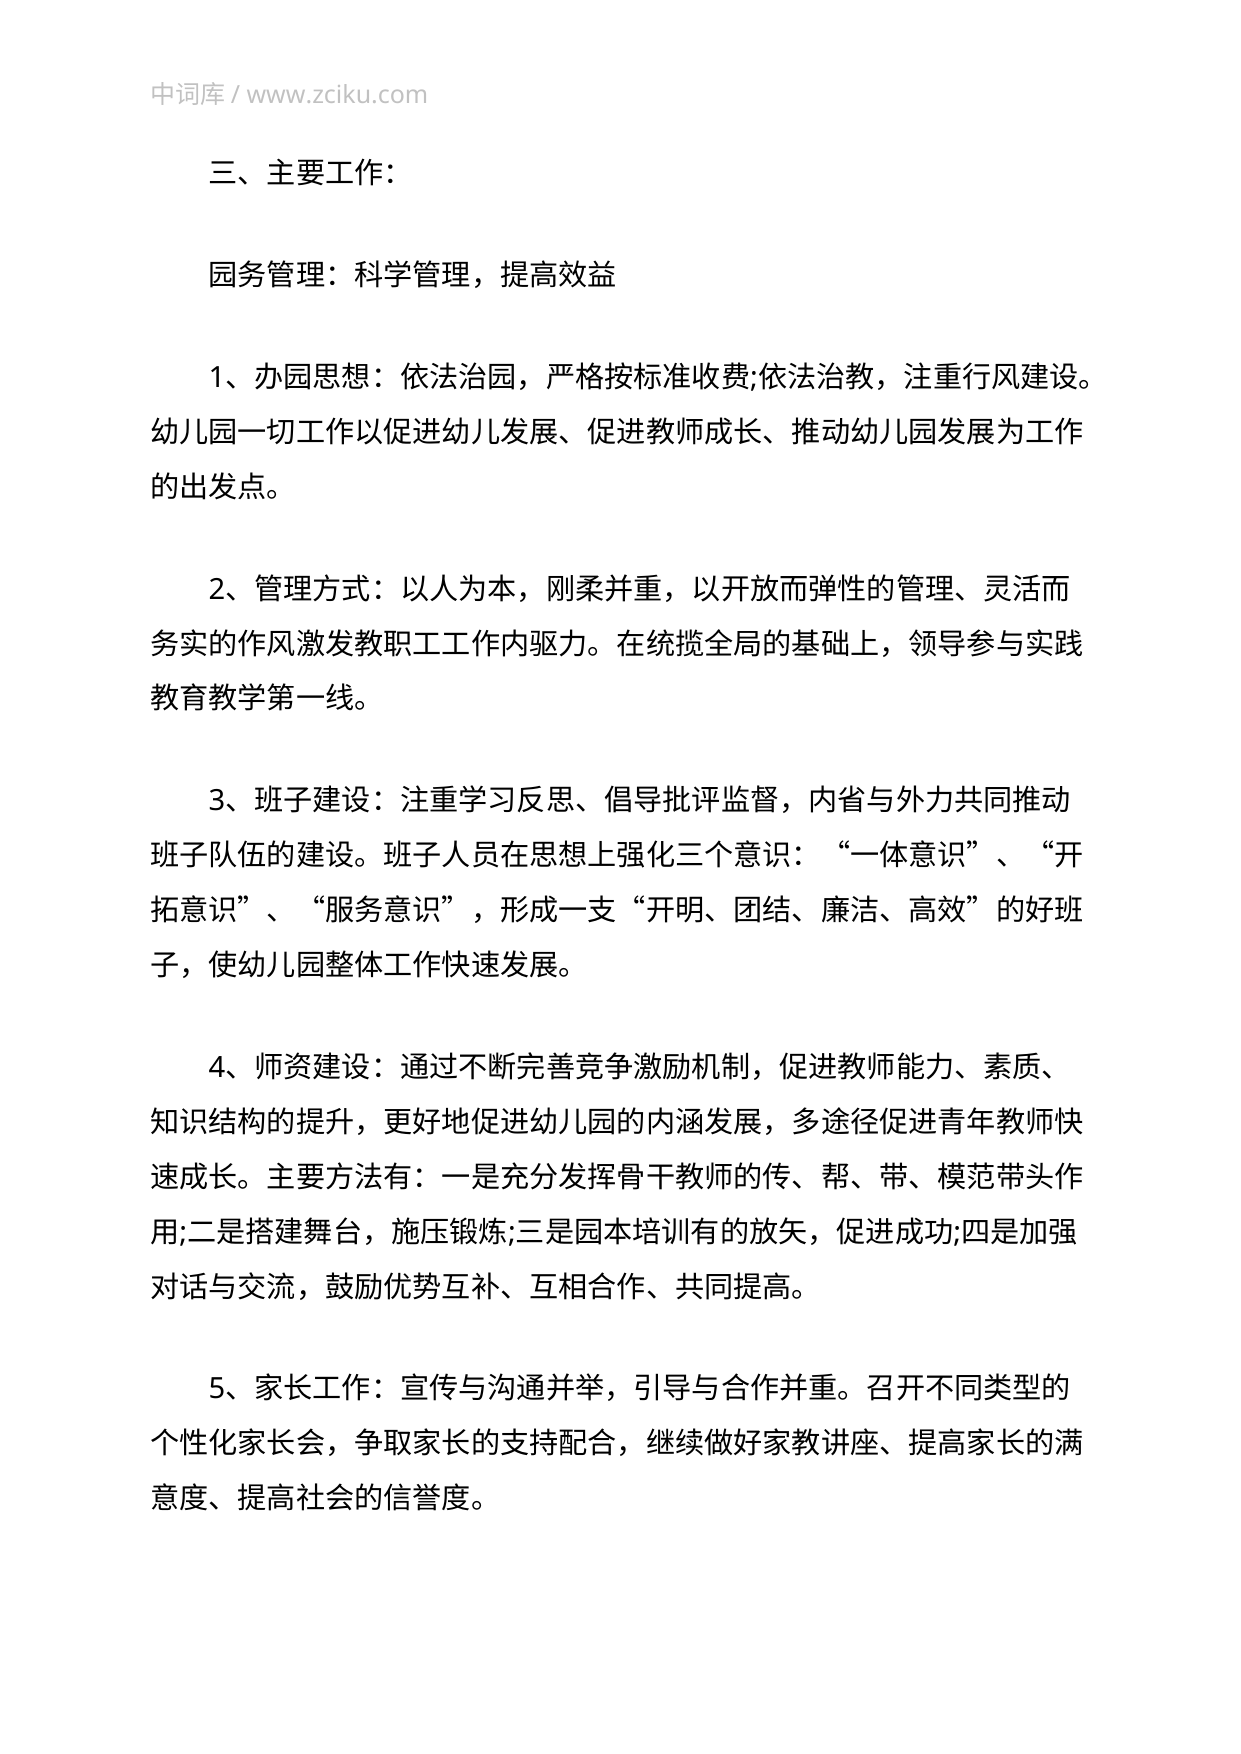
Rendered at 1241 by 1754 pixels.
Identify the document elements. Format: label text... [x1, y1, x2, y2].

text 3、班子建设：注重学习反思、倡导批评监督，内省与外力共同推动班子队伍的建设。班子人员在思想上强化三个意识：“一体意识”、“开拓意识”、“服务意识”，形成一支“开明、团结、廉洁、高效”的好班子，使幼儿园整体工作快速发展。 [150, 777, 1090, 984]
text 5、家长工作：宣传与沟通并举，引导与合作并重。召开不同类型的个性化家长会，争取家长的支持配合，继续做好家教讲座、提高家长的满意度、提高社会的信誉度。 [150, 1365, 1090, 1517]
text 三、主要工作： [150, 150, 1090, 192]
text 1、办园思想：依法治园，严格按标准收费;依法治教，注重行风建设。幼儿园一切工作以促进幼儿发展、促进教师成长、推动幼儿园发展为工作的出发点。 [150, 353, 1090, 506]
text 4、师资建设：通过不断完善竞争激励机制，促进教师能力、素质、知识结构的提升，更好地促进幼儿园的内涵发展，多途径促进青年教师快速成长。主要方法有：一是充分发挥骨干教师的传、帮、带、模范带头作用;二是搭建舞台，施压锻炼;三是园本培训有的放矢，促进成功;四是加强对话与交流，鼓励优势互补、互相合作、共同提高。 [150, 1043, 1090, 1306]
text 2、管理方式：以人为本，刚柔并重，以开放而弹性的管理、灵活而务实的作风激发教职工工作内驱力。在统揽全局的基础上，领导参与实践教育教学第一线。 [150, 565, 1090, 717]
text 园务管理：科学管理，提高效益 [150, 252, 1090, 294]
